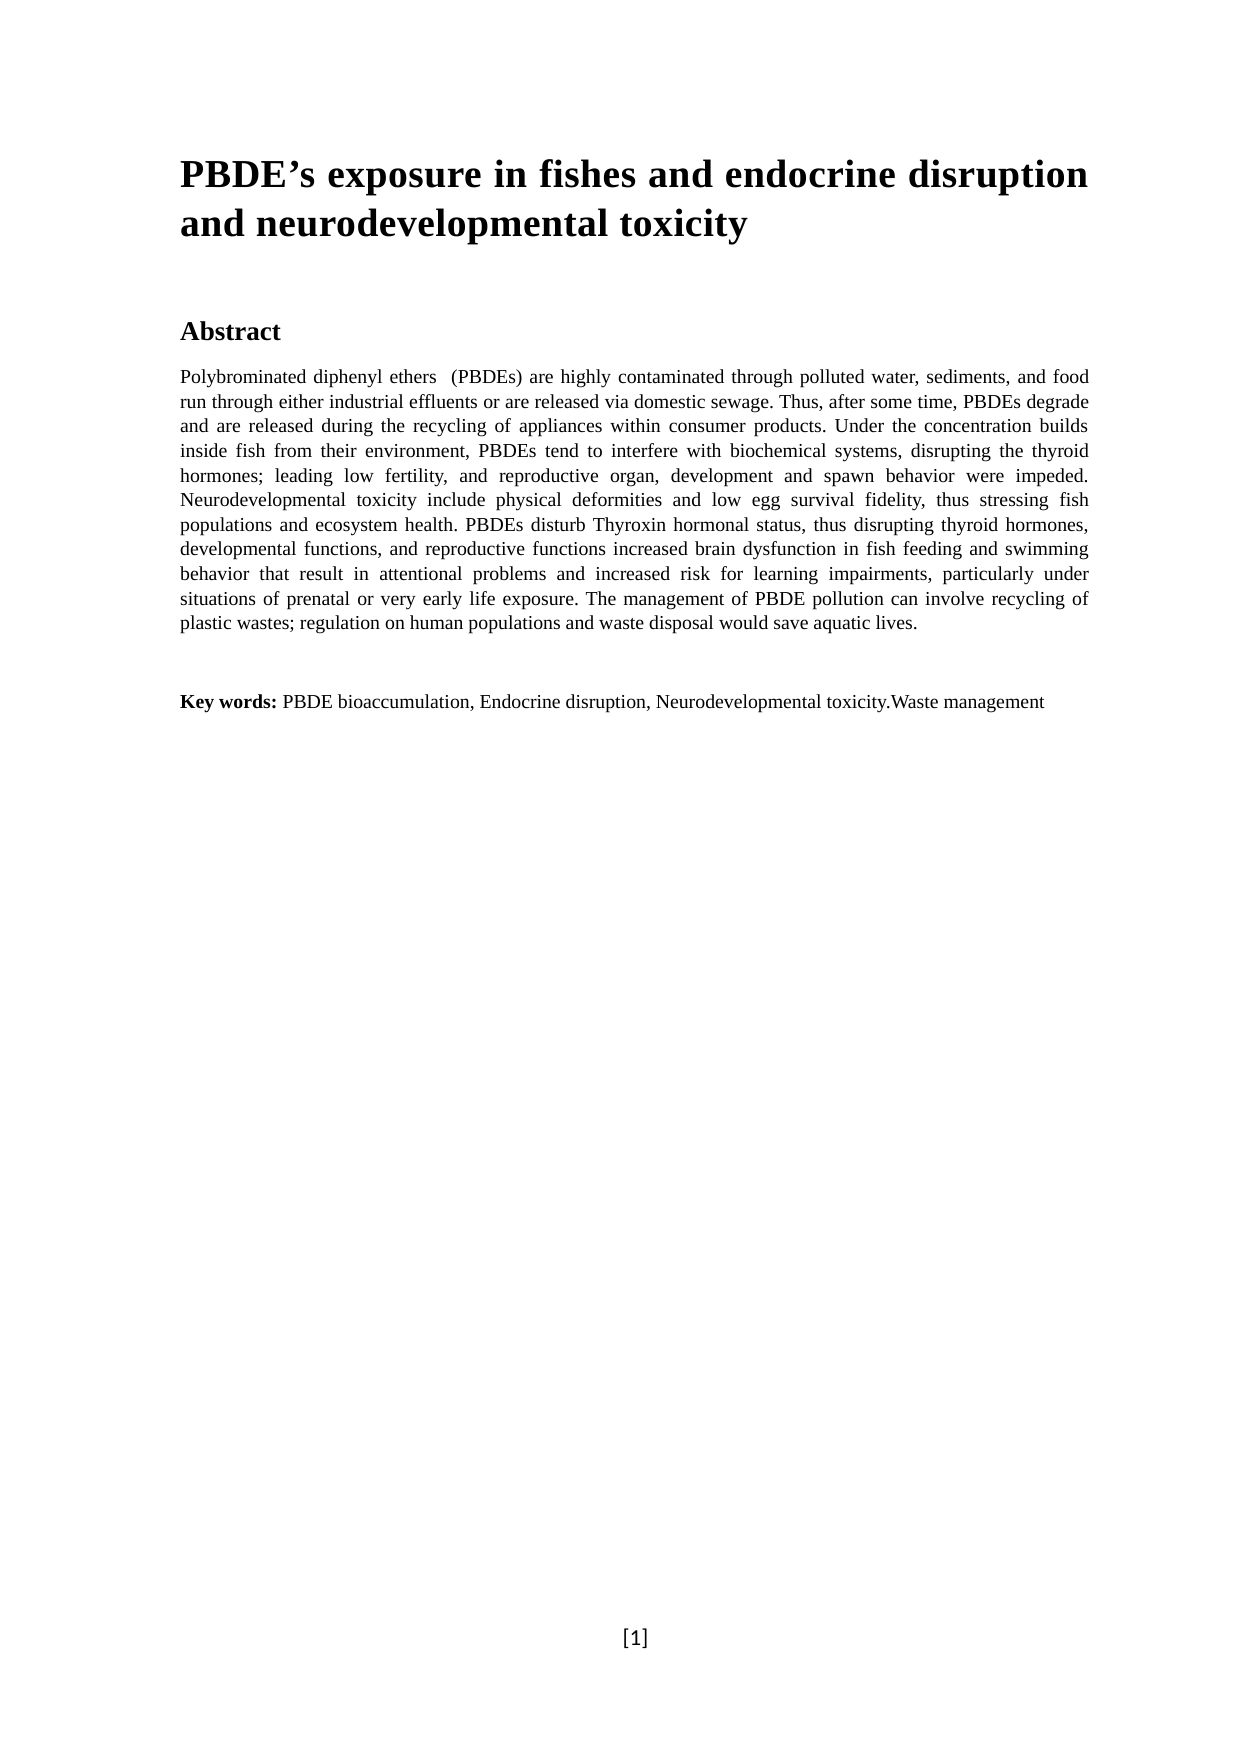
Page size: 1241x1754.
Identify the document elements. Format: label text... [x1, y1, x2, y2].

text Polybrominated diphenyl ethers (PBDEs) are highly contaminated through polluted water, sediments, and food run through either industrial effluents or are released via domestic sewage. Thus, after some time, PBDEs degrade and are released during the recycling of appliances within consumer products. Under the concentration builds inside fish from their environment, PBDEs tend to interfere with biochemical systems, disrupting the thyroid hormones; leading low fertility, and reproductive organ, development and spawn behavior were impeded. Neurodevelopmental toxicity include physical deformities and low egg survival fidelity, thus stressing fish populations and ecosystem health. PBDEs disturb Thyroxin hormonal status, thus disrupting thyroid hormones, developmental functions, and reproductive functions increased brain dysfunction in fish feeding and swimming behavior that result in attentional problems and increased risk for learning impairments, particularly under situations of prenatal or very early life exposure. The management of PBDE pollution can involve recycling of plastic wastes; regulation on human populations and waste disposal would save aquatic lives. [180, 365, 1090, 634]
text Abstract [180, 315, 1090, 346]
text PBDE’s exposure in fishes and endocrine disruption and neurodevelopmental toxicity [180, 150, 1090, 244]
text Key words: PBDE bioaccumulation, Endocrine disruption, Neurodevelopmental toxicity.Waste management [180, 689, 1090, 712]
